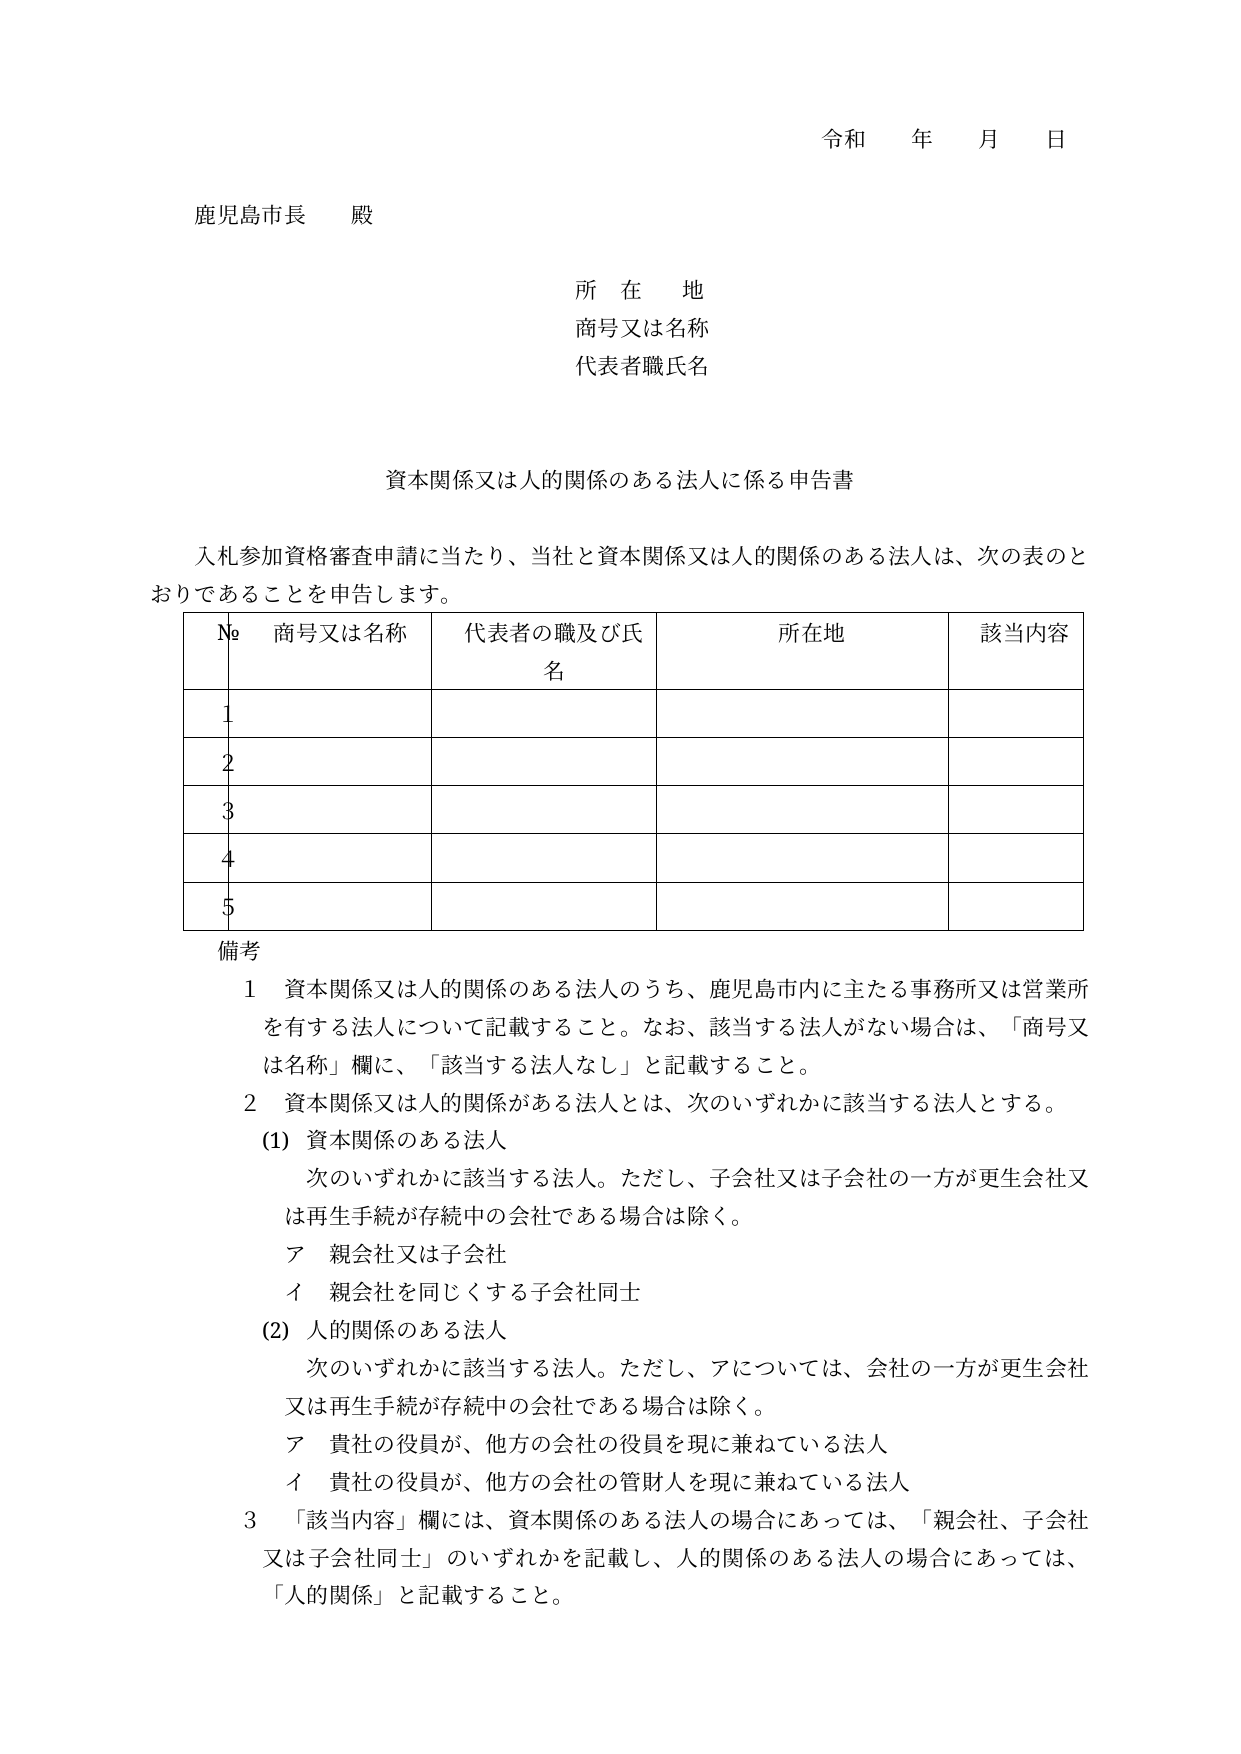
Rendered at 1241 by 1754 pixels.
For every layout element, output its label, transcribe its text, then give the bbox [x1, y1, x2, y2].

text ア 親会社又は子会社 [217, 1234, 1090, 1272]
text 令和 年 月 日 [802, 119, 1090, 157]
text ３ 「該当内容」欄には、資本関係のある法人の場合にあっては、「親会社、子会社又は子会社同士」のいずれかを記載し、人的関係のある法人の場合にあっては、「人的関係」と記載すること。 [217, 1499, 1090, 1613]
table_cell [432, 690, 656, 737]
table_cell [949, 883, 1083, 930]
table_cell [657, 834, 948, 882]
text ア 貴社の役員が、他方の会社の役員を現に兼ねている法人 [217, 1424, 1090, 1462]
table_cell [229, 738, 431, 785]
table_cell ２ [184, 738, 228, 785]
table_cell [432, 834, 656, 882]
table_cell [229, 786, 431, 833]
table_header 所在地 [657, 613, 948, 689]
table_cell [229, 883, 431, 930]
text 商号又は名称 [555, 308, 1090, 346]
table_cell [949, 786, 1083, 833]
table_cell [657, 738, 948, 785]
text 次のいずれかに該当する法人。ただし、子会社又は子会社の一方が更生会社又は再生手続が存続中の会社である場合は除く。 [262, 1158, 1090, 1234]
text ２ 資本関係又は人的関係がある法人とは、次のいずれかに該当する法人とする。 [150, 1082, 1090, 1120]
table_cell [432, 738, 656, 785]
table_cell [657, 786, 948, 833]
text 次のいずれかに該当する法人。ただし、アについては、会社の一方が更生会社又は再生手続が存続中の会社である場合は除く。 [262, 1348, 1090, 1424]
table_header 該当内容 [949, 613, 1083, 689]
text (1) 資本関係のある法人 [240, 1120, 1090, 1158]
text 所在地 [555, 271, 1090, 308]
table_header 代表者の職及び氏名 [432, 613, 656, 689]
table_cell [432, 883, 656, 930]
table_header 商号又は名称 [229, 613, 431, 689]
table_cell [432, 786, 656, 833]
table_cell [657, 690, 948, 737]
text 備考 [195, 931, 1090, 969]
table_cell [657, 883, 948, 930]
table_cell １ [184, 690, 228, 737]
text 資本関係又は人的関係のある法人に係る申告書 [150, 460, 1090, 498]
table_cell ４ [184, 834, 228, 882]
table_header № [184, 613, 228, 689]
text (2) 人的関係のある法人 [240, 1310, 1090, 1348]
text 鹿児島市長 殿 [150, 195, 1090, 233]
table_cell ５ [184, 883, 228, 930]
table_cell ３ [184, 786, 228, 833]
table_cell [229, 834, 431, 882]
text 入札参加資格審査申請に当たり、当社と資本関係又は人的関係のある法人は、次の表のとおりであることを申告します。 [150, 536, 1090, 612]
text 代表者職氏名 [555, 346, 1090, 384]
text イ 貴社の役員が、他方の会社の管財人を現に兼ねている法人 [217, 1462, 1090, 1499]
table_cell [229, 690, 431, 737]
table_cell [949, 834, 1083, 882]
table_cell [949, 738, 1083, 785]
text １ 資本関係又は人的関係のある法人のうち、鹿児島市内に主たる事務所又は営業所を有する法人について記載すること。なお、該当する法人がない場合は、「商号又は名称」欄に、「該当する法人なし」と記載すること。 [217, 969, 1090, 1082]
table_cell [949, 690, 1083, 737]
text イ 親会社を同じくする子会社同士 [217, 1272, 1090, 1310]
